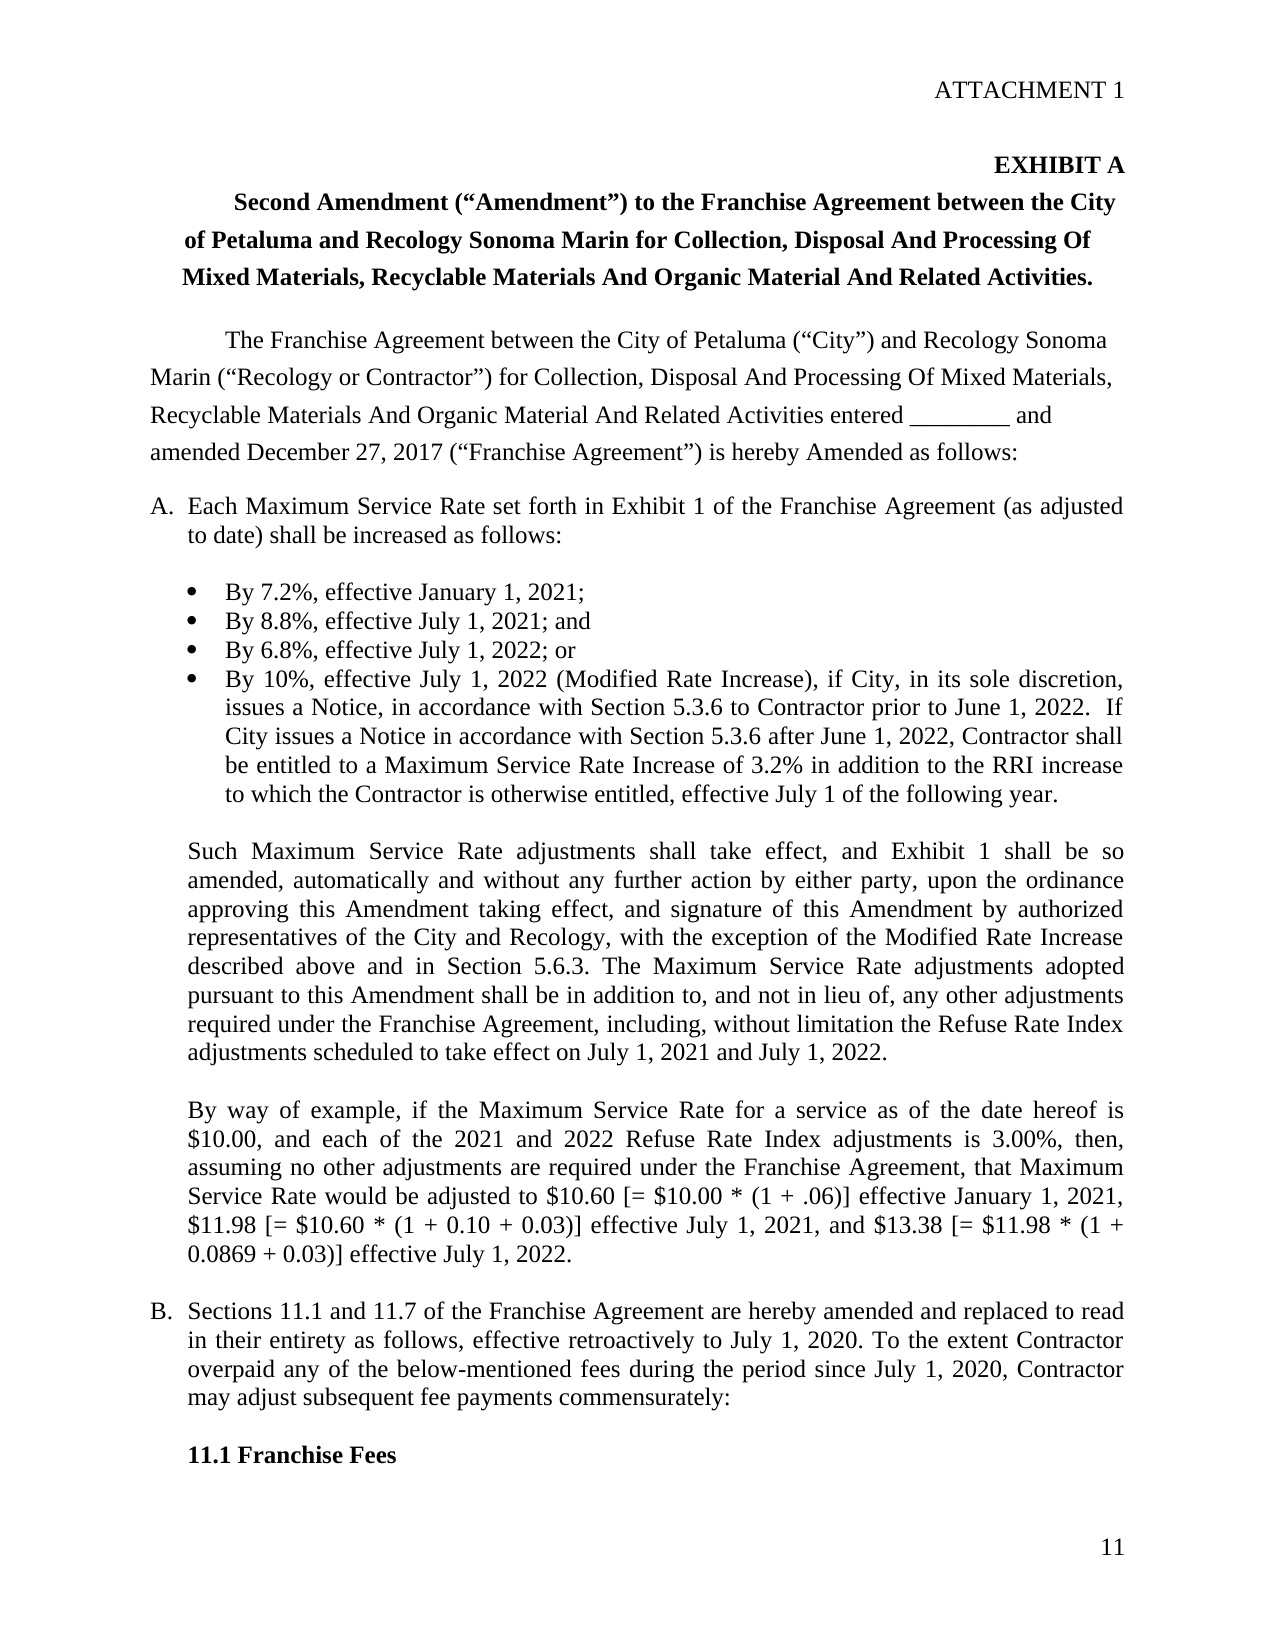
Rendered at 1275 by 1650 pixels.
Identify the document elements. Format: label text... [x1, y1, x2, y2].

text EXHIBIT A [150, 150, 1125, 179]
text Second Amendment (“Amendment”) to the Franchise Agreement between the City of Petaluma and Recology Sonoma Marin for Collection, Disposal And Processing Of Mixed Materials, Recyclable Materials And Organic Material And Related Activities. [150, 179, 1125, 291]
text Such Maximum Service Rate adjustments shall take effect, and Exhibit 1 shall be so amended, automatically and without any further action by either party, upon the ordinance approving this Amendment taking effect, and signature of this Amendment by authorized representatives of the City and Recology, with the exception of the Modified Rate Increase described above and in Section 5.6.3. The Maximum Service Rate adjustments adopted pursuant to this Amendment shall be in addition to, and not in lieu of, any other adjustments required under the Franchise Agreement, including, without limitation the Refuse Rate Index adjustments scheduled to take effect on July 1, 2021 and July 1, 2022. [187, 836, 1125, 1066]
text The Franchise Agreement between the City of Petaluma (“City”) and Recology Sonoma Marin (“Recology or Contractor”) for Collection, Disposal And Processing Of Mixed Materials, Recyclable Materials And Organic Material And Related Activities entered ________ and amended December 27, 2017 (“Franchise Agreement”) is hereby Amended as follows: [150, 316, 1125, 466]
text 11.1 Franchise Fees [150, 1440, 1125, 1469]
list By 8.8%, effective July 1, 2021; and [187, 606, 1125, 635]
list By 10%, effective July 1, 2022 (Modified Rate Increase), if City, in its sole discretion, issues a Notice, in accordance with Section 5.3.6 to Contractor prior to June 1, 2022. If City issues a Notice in accordance with Section 5.3.6 after June 1, 2022, Contractor shall be entitled to a Maximum Service Rate Increase of 3.2% in addition to the RRI increase to which the Contractor is otherwise entitled, effective July 1 of the following year. [187, 664, 1125, 807]
text By way of example, if the Maximum Service Rate for a service as of the date hereof is $10.00, and each of the 2021 and 2022 Refuse Rate Index adjustments is 3.00%, then, assuming no other adjustments are required under the Franchise Agreement, that Maximum Service Rate would be adjusted to $10.60 [= $10.00 * (1 + .06)] effective January 1, 2021, $11.98 [= $10.60 * (1 + 0.10 + 0.03)] effective July 1, 2021, and $13.38 [= $11.98 * (1 + 0.0869 + 0.03)] effective July 1, 2022. [187, 1095, 1125, 1267]
list Each Maximum Service Rate set forth in Exhibit 1 of the Franchise Agreement (as adjusted to date) shall be increased as follows: [150, 491, 1125, 549]
list By 7.2%, effective January 1, 2021; [187, 577, 1125, 606]
list Sections 11.1 and 11.7 of the Franchise Agreement are hereby amended and replaced to read in their entirety as follows, effective retroactively to July 1, 2020. To the extent Contractor overpaid any of the below-mentioned fees during the period since July 1, 2020, Contractor may adjust subsequent fee payments commensurately: [150, 1296, 1125, 1411]
list By 6.8%, effective July 1, 2022; or [187, 635, 1125, 664]
